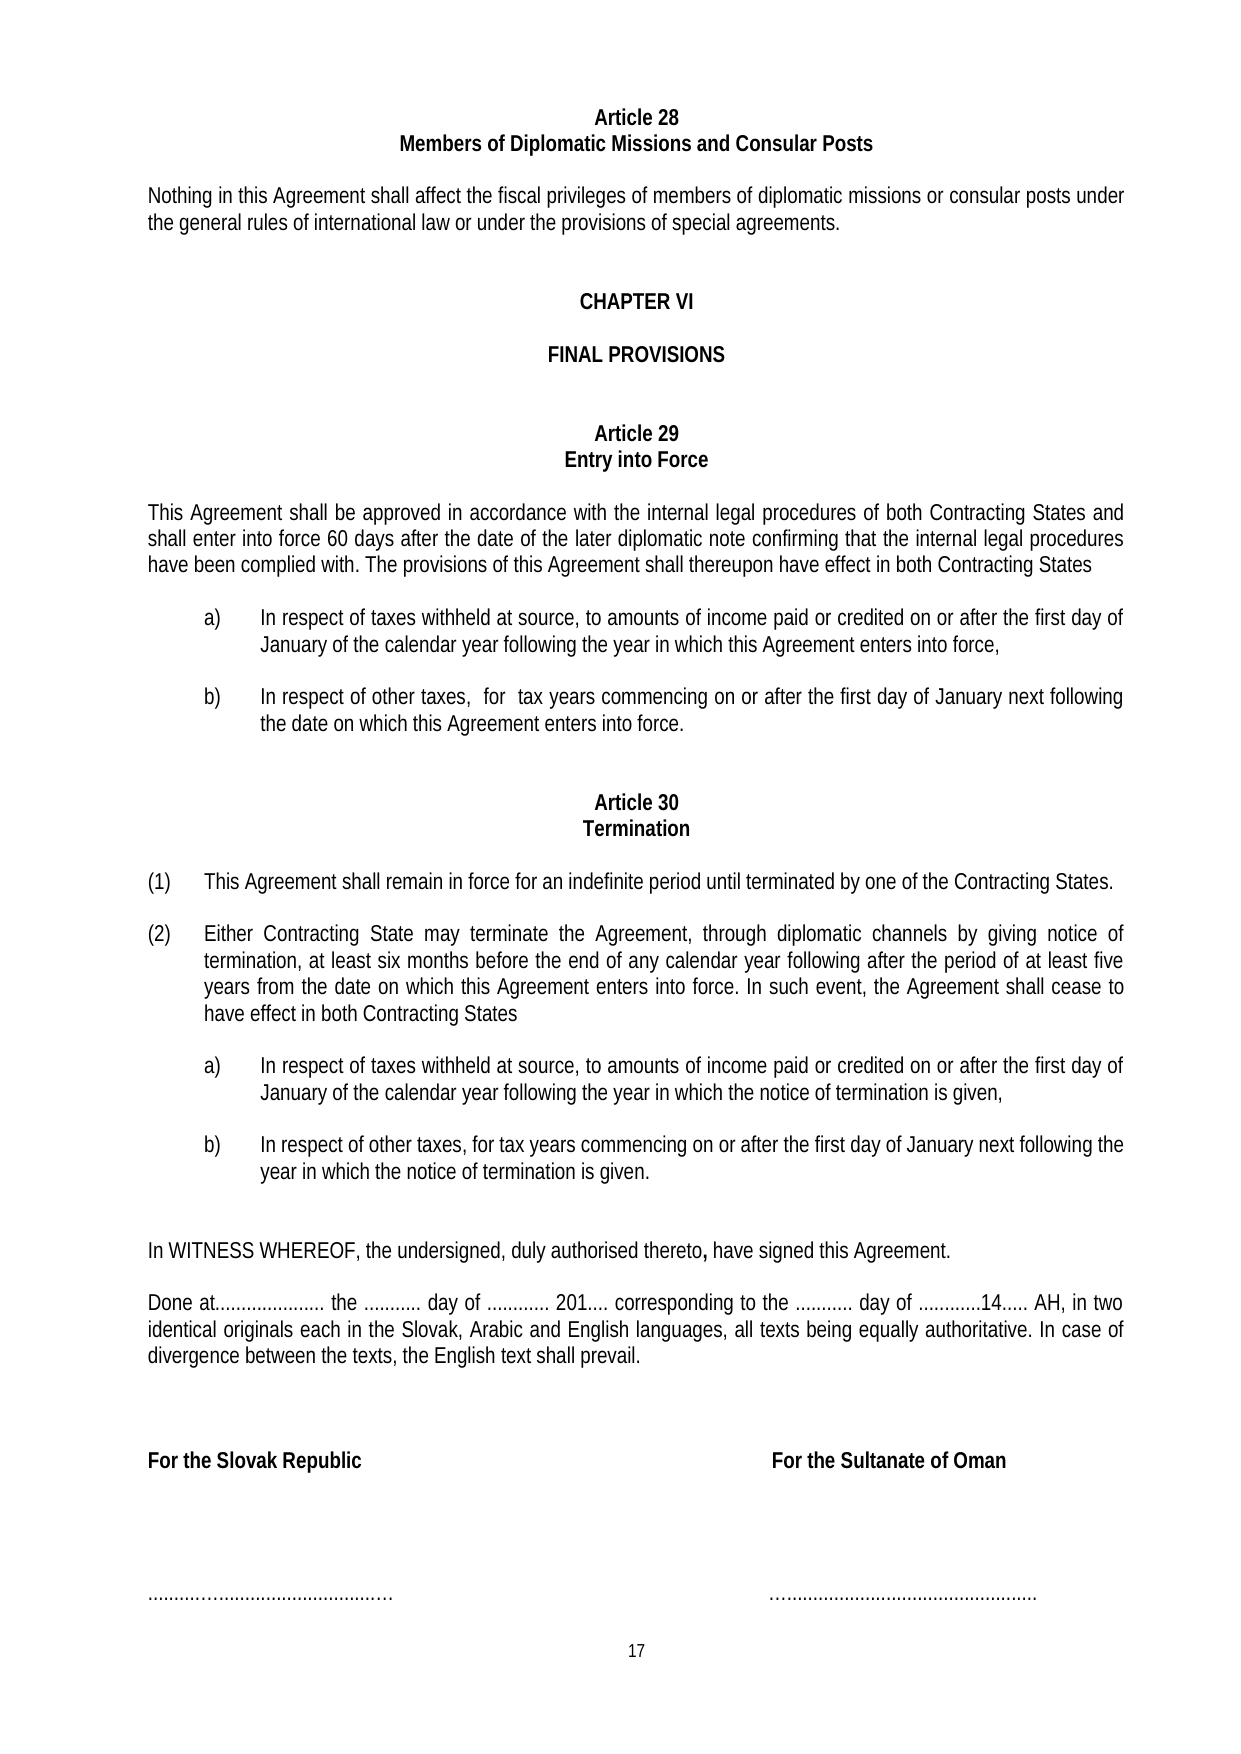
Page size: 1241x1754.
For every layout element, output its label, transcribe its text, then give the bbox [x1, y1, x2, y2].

text FINAL PROVISIONS [148, 341, 1125, 367]
text (1) This Agreement shall remain in force for an indefinite period until terminated by one of the Contracting States. [148, 868, 1125, 894]
text Article 28 [148, 103, 1125, 130]
text Termination [148, 815, 1125, 841]
text b) In respect of other taxes, for tax years commencing on or after the first day of January next following the date on which this Agreement enters into force. [204, 683, 1125, 736]
text Members of Diplomatic Missions and Consular Posts [148, 130, 1125, 156]
text a) In respect of taxes withheld at source, to amounts of income paid or credited on or after the first day of January of the calendar year following the year in which this Agreement enters into force, [204, 604, 1125, 657]
text (2) Either Contracting State may terminate the Agreement, through diplomatic channels by giving notice of termination, at least six months before the end of any calendar year following after the period of at least five years from the date on which this Agreement enters into force. In such event, the Agreement shall cease to have effect in both Contracting States [148, 920, 1125, 1026]
text a) In respect of taxes withheld at source, to amounts of income paid or credited on or after the first day of January of the calendar year following the year in which the notice of termination is given, [204, 1052, 1125, 1105]
text In WITNESS WHEREOF, the undersigned, duly authorised thereto, have signed this Agreement. [148, 1237, 1125, 1263]
text Nothing in this Agreement shall affect the fiscal privileges of members of diplomatic missions or consular posts under the general rules of international law or under the provisions of special agreements. [148, 182, 1125, 235]
text ..........…..............................… …................................................ [148, 1579, 1125, 1606]
text Done at..................... the ........... day of ............ 201.... corresponding to the ........... day of ............14..... AH, in two identical originals each in the Slovak, Arabic and English languages, all texts being equally authoritative. In case of divergence between the texts, the English text shall prevail. [148, 1289, 1125, 1368]
text For the Slovak Republic For the Sultanate of Oman [148, 1447, 1125, 1474]
text Entry into Force [148, 446, 1125, 472]
text b) In respect of other taxes, for tax years commencing on or after the first day of January next following the year in which the notice of termination is given. [204, 1131, 1125, 1184]
text This Agreement shall be approved in accordance with the internal legal procedures of both Contracting States and shall enter into force 60 days after the date of the later diplomatic note confirming that the internal legal procedures have been complied with. The provisions of this Agreement shall thereupon have effect in both Contracting States [148, 499, 1125, 578]
text CHAPTER VI [148, 288, 1125, 314]
text Article 29 [148, 420, 1125, 446]
text Article 30 [148, 789, 1125, 815]
